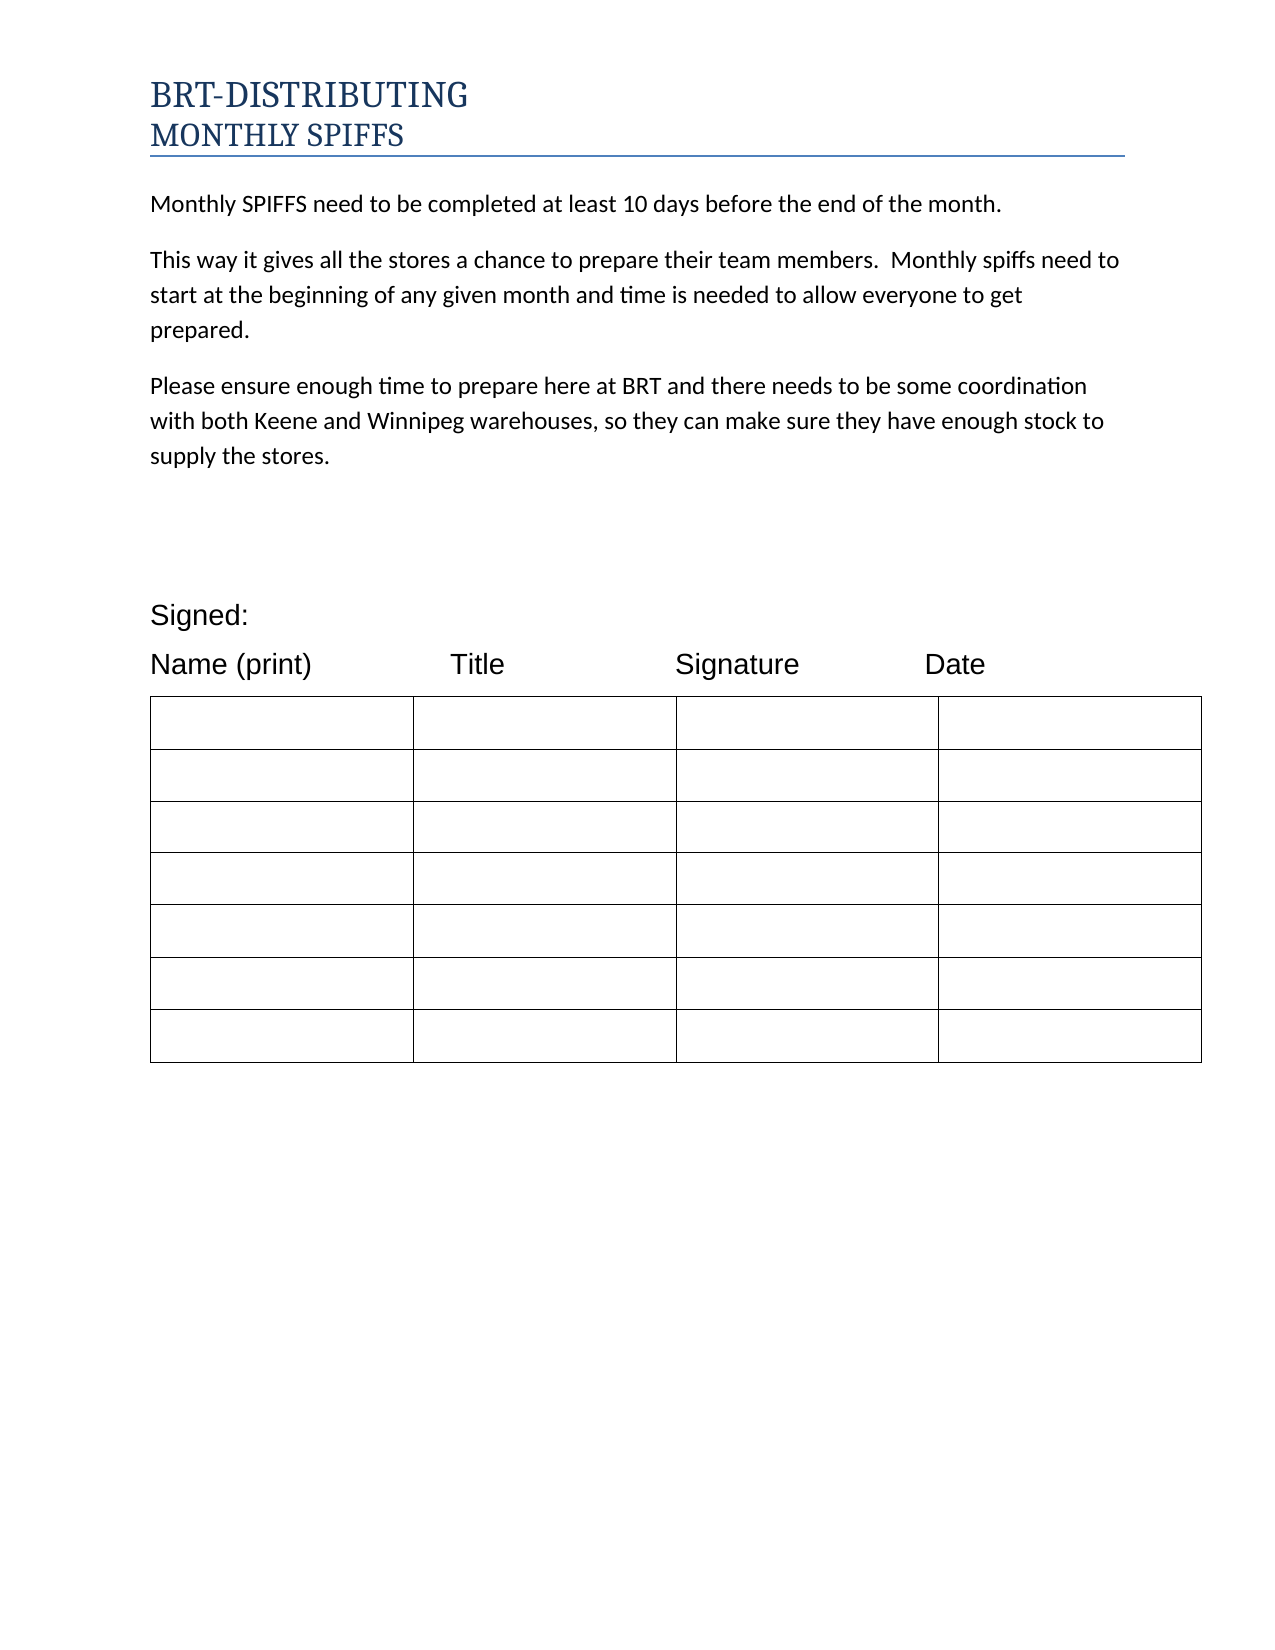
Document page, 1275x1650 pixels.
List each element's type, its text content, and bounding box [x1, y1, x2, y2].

table_cell [677, 905, 938, 957]
text This way it gives all the stores a chance to prepare their team members. Monthly spiffs need to start at the beginning of any given month and time is needed to allow everyone to get prepared. [150, 244, 1125, 345]
table_cell [414, 853, 676, 904]
table_cell [939, 802, 1201, 852]
table_cell [414, 958, 676, 1009]
table_cell [414, 1010, 676, 1062]
table_cell [939, 750, 1201, 801]
table_cell [939, 853, 1201, 904]
table_cell [677, 750, 938, 801]
table_cell [939, 958, 1201, 1009]
table_cell [151, 853, 413, 904]
text Monthly SPIFFS need to be completed at least 10 days before the end of the month. [150, 188, 1125, 219]
table_header [939, 697, 1201, 748]
table_header [677, 697, 938, 748]
table_cell [151, 1010, 413, 1062]
text Signed: [150, 598, 1125, 632]
table_cell [151, 958, 413, 1009]
table_cell [677, 958, 938, 1009]
table_cell [151, 905, 413, 957]
table_cell [677, 1010, 938, 1062]
table_header [414, 697, 676, 748]
table_cell [414, 802, 676, 852]
table_cell [939, 905, 1201, 957]
text Please ensure enough time to prepare here at BRT and there needs to be some coordination with both Keene and Winnipeg warehouses, so they can make sure they have enough stock to supply the stores. [150, 370, 1125, 471]
table_cell [414, 905, 676, 957]
text Name (print) Title Signature Date [150, 647, 1125, 681]
table_cell [151, 750, 413, 801]
table_cell [414, 750, 676, 801]
table_cell [151, 802, 413, 852]
table_cell [939, 1010, 1201, 1062]
table_cell [677, 802, 938, 852]
table_cell [677, 853, 938, 904]
table_header [151, 697, 413, 748]
